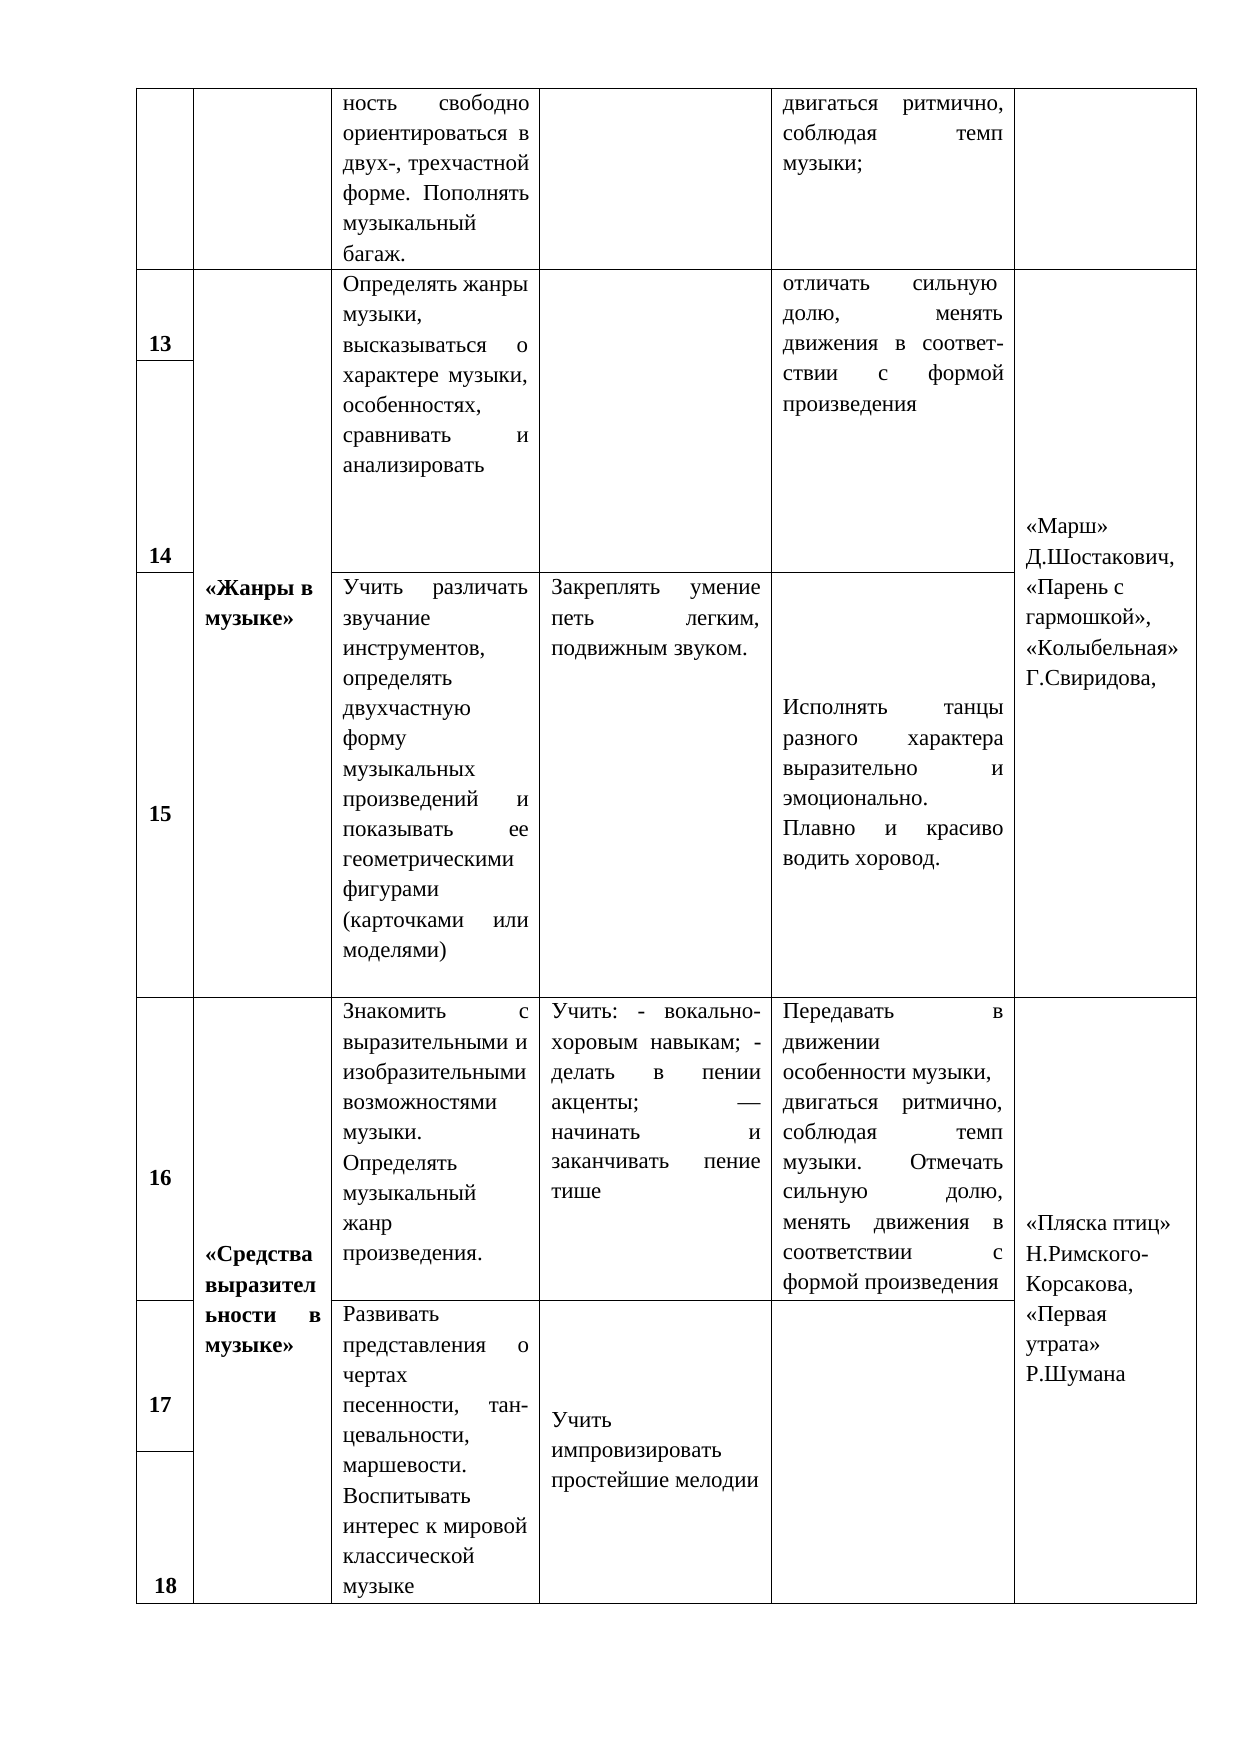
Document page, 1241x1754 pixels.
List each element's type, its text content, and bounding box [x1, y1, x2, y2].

table_cell Учить импровизировать простейшие мелодии [540, 1301, 771, 1603]
table_header [540, 89, 771, 269]
table_cell [540, 270, 771, 572]
table_cell Исполнять танцы разного характера выразительно и эмоционально. Плавно и красиво водить хоровод. [772, 573, 1014, 997]
table_header [194, 89, 331, 269]
table_cell «Пляска птиц» Н.Римского- Корсакова, «Первая утрата» Р.Шумана [1015, 998, 1196, 1603]
table_cell Учить различать звучание инструментов, определять двухчастную форму музыкальных произведений и показывать ее геометрическими фигурами (карточками или моделями) [332, 573, 539, 997]
table_cell Развивать представления о чертах песенности, тан- цевальности, маршевости. Воспитывать интерес к мировой классической музыке [332, 1301, 539, 1603]
table_header ность свободно ориентироваться в двух-, трехчастной форме. Пополнять музыкальный багаж. [332, 89, 539, 269]
table_cell отличать сильную долю, менять движения в соответ- ствии с формой произведения [772, 270, 1014, 572]
table_cell [772, 1301, 1014, 1603]
table_cell Знакомить с выразительными и изобразительными возможностями музыки. Определять музыкальный жанр произведения. [332, 998, 539, 1299]
table_cell Закреплять умение петь легким, подвижным звуком. [540, 573, 771, 997]
table_cell Передавать в движении особенности музыки, двигаться ритмично, соблюдая темп музыки. Отмечать сильную долю, менять движения в соответствии с формой произведения [772, 998, 1014, 1299]
table_cell Учить: - вокально- хоровым навыкам; - делать в пении акценты; — начинать и заканчивать пение тише [540, 998, 771, 1299]
table_cell «Марш» Д.Шостакович, «Парень с гармошкой», «Колыбельная» Г.Свиридова, [1015, 270, 1196, 997]
table_header двигаться ритмично, соблюдая темп музыки; [772, 89, 1014, 269]
table_header [137, 89, 193, 269]
table_cell 18 [137, 1452, 193, 1603]
table_cell «Жанры в музыке» [194, 270, 331, 997]
table_cell 17 [137, 1301, 193, 1451]
table_cell 16 [137, 998, 193, 1299]
table_cell Определять жанры музыки, высказываться о характере музыки, особенностях, сравнивать и анализировать [332, 270, 539, 572]
table_header [1015, 89, 1196, 269]
table_cell 13 [137, 270, 193, 360]
table_cell 15 [137, 573, 193, 997]
table_cell 14 [137, 361, 193, 572]
table_cell «Средства выразител ьности в музыке» [194, 998, 331, 1603]
